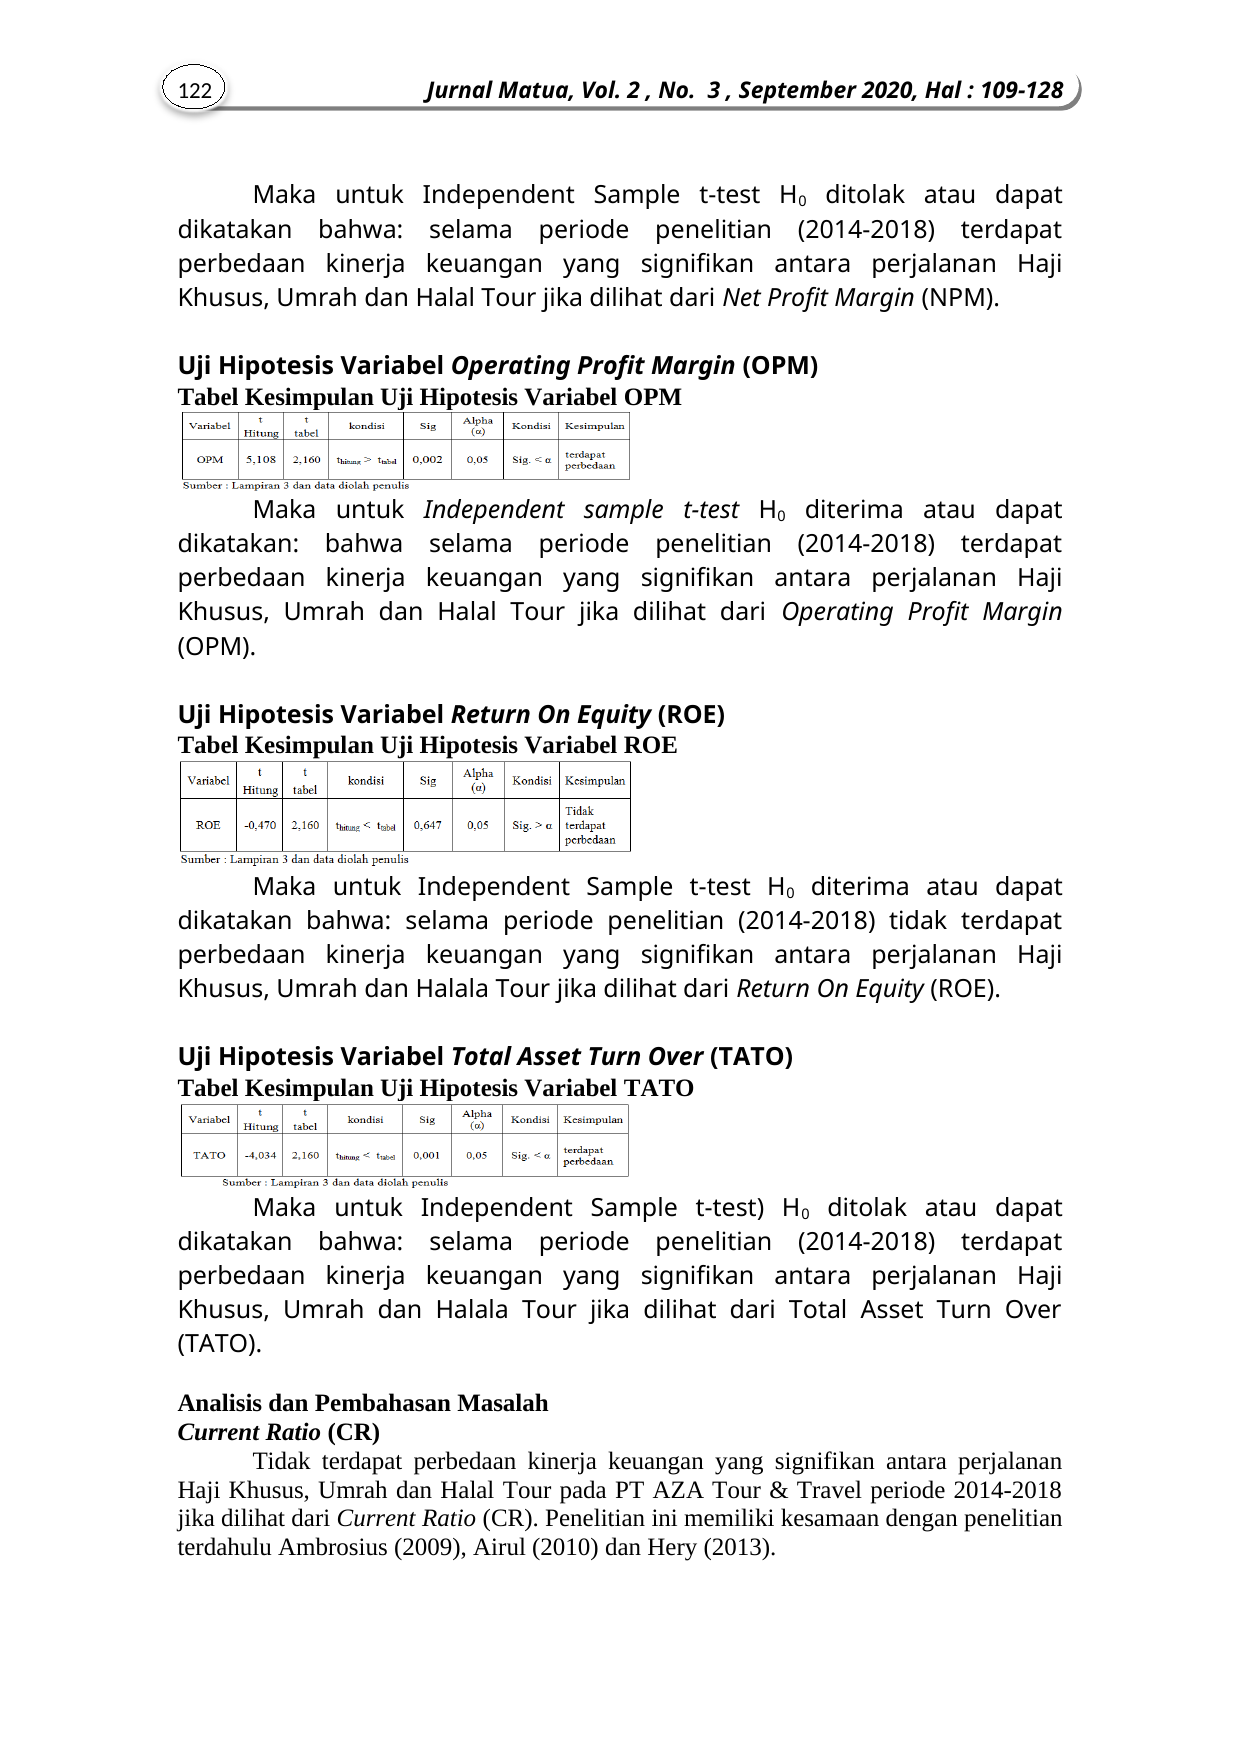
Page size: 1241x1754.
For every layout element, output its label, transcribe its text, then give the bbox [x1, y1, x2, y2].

text Uji Hipotesis Variabel Return On Equity (ROE) [177, 696, 1063, 730]
text Maka untuk Independent Sample t-test H0 ditolak atau dapat dikatakan bahwa: selama periode penelitian (2014-2018) terdapat perbedaan kinerja keuangan yang signifikan antara perjalanan Haji Khusus, Umrah dan Halal Tour jika dilihat dari Net Profit Margin (NPM). [177, 177, 1063, 313]
text Tabel Kesimpulan Uji Hipotesis Variabel OPM [177, 382, 1063, 410]
text Current Ratio (CR) [177, 1417, 1063, 1446]
text Tabel Kesimpulan Uji Hipotesis Variabel TATO [177, 1073, 1063, 1102]
picture [177, 410, 633, 492]
text Uji Hipotesis Variabel Total Asset Turn Over (TATO) [177, 1039, 1063, 1073]
text Tidak terdapat perbedaan kinerja keuangan yang signifikan antara perjalanan Haji Khusus, Umrah dan Halal Tour pada PT AZA Tour & Travel periode 2014-2018 jika dilihat dari Current Ratio (CR). Penelitian ini memiliki kesamaan dengan penelitian terdahulu Ambrosius (2009), Airul (2010) dan Hery (2013). [177, 1446, 1063, 1561]
text Maka untuk Independent Sample t-test H0 diterima atau dapat dikatakan bahwa: selama periode penelitian (2014-2018) tidak terdapat perbedaan kinerja keuangan yang signifikan antara perjalanan Haji Khusus, Umrah dan Halala Tour jika dilihat dari Return On Equity (ROE). [177, 869, 1063, 1005]
text Maka untuk Independent sample t-test H0 diterima atau dapat dikatakan: bahwa selama periode penelitian (2014-2018) terdapat perbedaan kinerja keuangan yang signifikan antara perjalanan Haji Khusus, Umrah dan Halal Tour jika dilihat dari Operating Profit Margin (OPM). [177, 492, 1063, 662]
text Uji Hipotesis Variabel Operating Profit Margin (OPM) [177, 347, 1063, 382]
text Tabel Kesimpulan Uji Hipotesis Variabel ROE [177, 730, 1063, 759]
text Maka untuk Independent Sample t-test) H0 ditolak atau dapat dikatakan bahwa: selama periode penelitian (2014-2018) terdapat perbedaan kinerja keuangan yang signifikan antara perjalanan Haji Khusus, Umrah dan Halala Tour jika dilihat dari Total Asset Turn Over (TATO). [177, 1189, 1063, 1360]
picture [177, 759, 633, 869]
picture [177, 1101, 633, 1190]
text Analisis dan Pembahasan Masalah [177, 1388, 1063, 1417]
